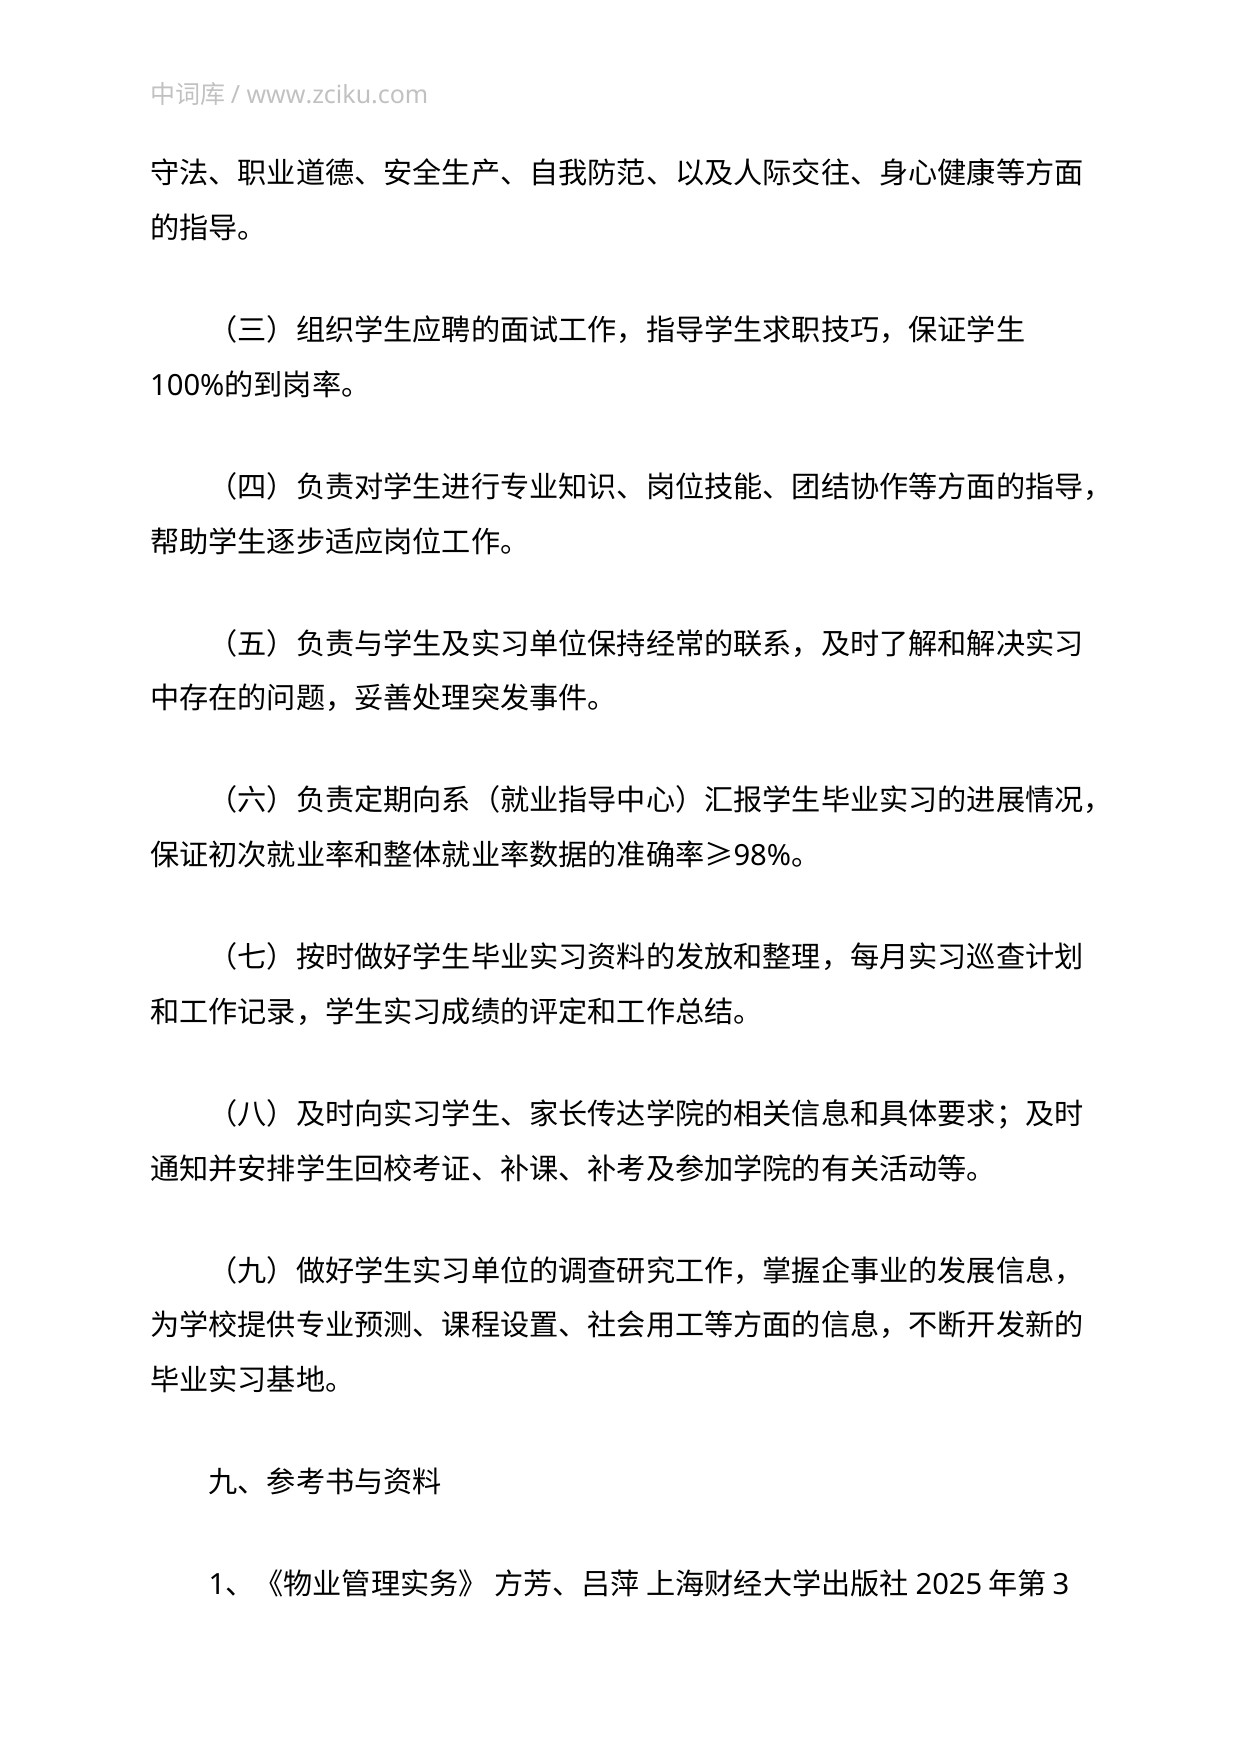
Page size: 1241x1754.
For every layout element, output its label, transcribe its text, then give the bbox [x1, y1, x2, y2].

text （四）负责对学生进行专业知识、岗位技能、团结协作等方面的指导，帮助学生逐步适应岗位工作。 [150, 463, 1090, 561]
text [150, 150, 1090, 247]
text （七）按时做好学生毕业实习资料的发放和整理，每月实习巡查计划和工作记录，学生实习成绩的评定和工作总结。 [150, 934, 1090, 1031]
text （五）负责与学生及实习单位保持经常的联系，及时了解和解决实习中存在的问题，妥善处理突发事件。 [150, 620, 1090, 717]
text 九、参考书与资料 [150, 1459, 1090, 1501]
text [150, 1560, 1090, 1603]
text （八）及时向实习学生、家长传达学院的相关信息和具体要求；及时通知并安排学生回校考证、补课、补考及参加学院的有关活动等。 [150, 1090, 1090, 1188]
text （三）组织学生应聘的面试工作，指导学生求职技巧，保证学生100%的到岗率。 [150, 307, 1090, 404]
text （九）做好学生实习单位的调查研究工作，掌握企事业的发展信息，为学校提供专业预测、课程设置、社会用工等方面的信息，不断开发新的毕业实习基地。 [150, 1247, 1090, 1399]
text （六）负责定期向系（就业指导中心）汇报学生毕业实习的进展情况，保证初次就业率和整体就业率数据的准确率≥98%。 [150, 777, 1090, 874]
